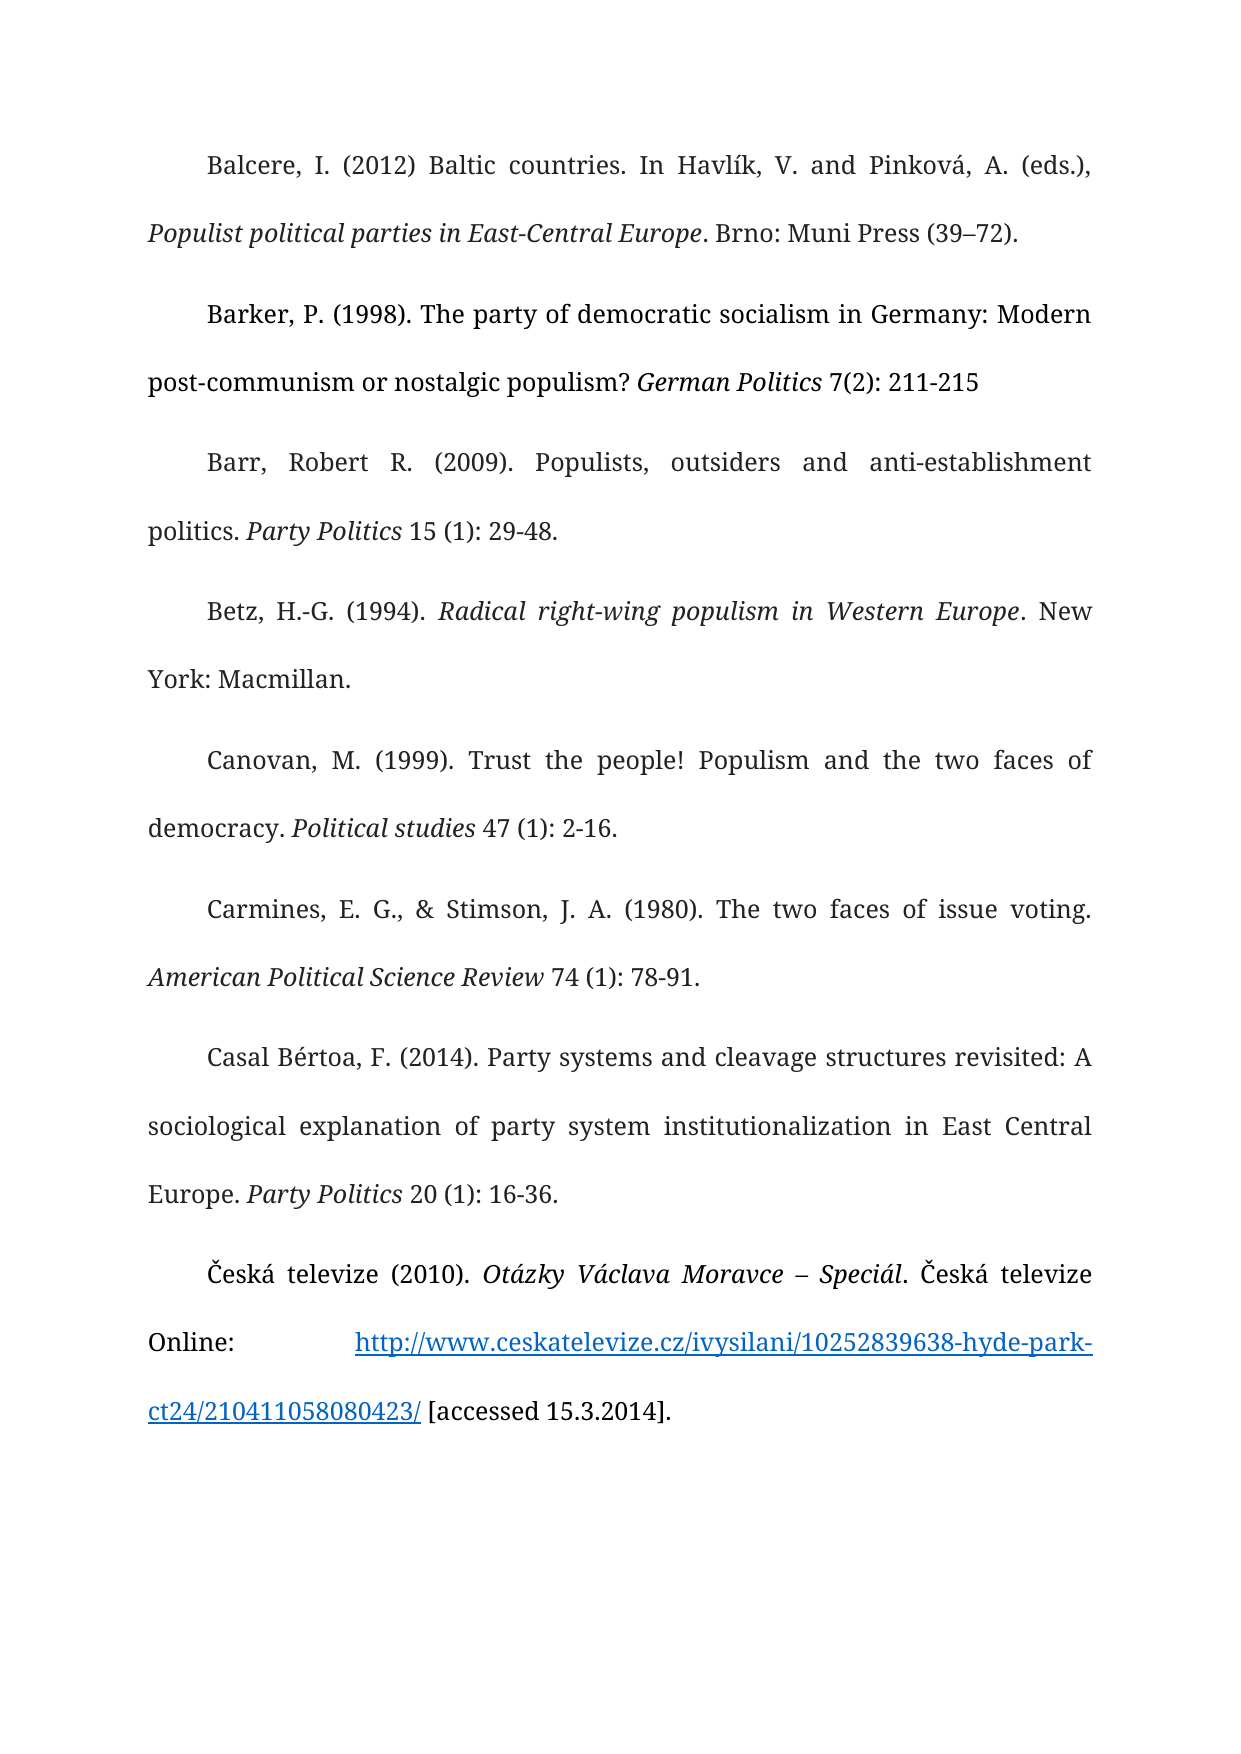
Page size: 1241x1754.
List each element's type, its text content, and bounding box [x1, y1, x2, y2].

text Balcere, I. (2012) Baltic countries. In Havlík, V. and Pinková, A. (eds.), Populist political parties in East-Central Europe. Brno: Muni Press (39–72). [148, 148, 1093, 250]
text Česká televize (2010). Otázky Václava Moravce – Speciál. Česká televize Online: http://www.ceskatelevize.cz/ivysilani/10252839638-hyde-park-ct24/210411058080423/ [accessed 15.3.2014]. [148, 1257, 1093, 1427]
text Barker, P. (1998). The party of democratic socialism in Germany: Modern post‐communism or nostalgic populism? German Politics 7(2): 211-215 [148, 296, 1093, 398]
text Canovan, M. (1999). Trust the people! Populism and the two faces of democracy. Political studies 47 (1): 2-16. [148, 743, 1093, 845]
text Betz, H.-G. (1994). Radical right-wing populism in Western Europe. New York: Macmillan. [148, 594, 1093, 696]
text Barr, Robert R. (2009). Populists, outsiders and anti-establishment politics. Party Politics 15 (1): 29-48. [148, 445, 1093, 547]
text Carmines, E. G., & Stimson, J. A. (1980). The two faces of issue voting. American Political Science Review 74 (1): 78-91. [148, 891, 1093, 993]
text Casal Bértoa, F. (2014). Party systems and cleavage structures revisited: A sociological explanation of party system institutionalization in East Central Europe. Party Politics 20 (1): 16-36. [148, 1040, 1093, 1108]
text Casal Bértoa, F. (2014). Party systems and cleavage structures revisited: A sociological explanation of party system institutionalization in East Central Europe. Party Politics 20 (1): 16-36. [148, 1142, 1093, 1210]
